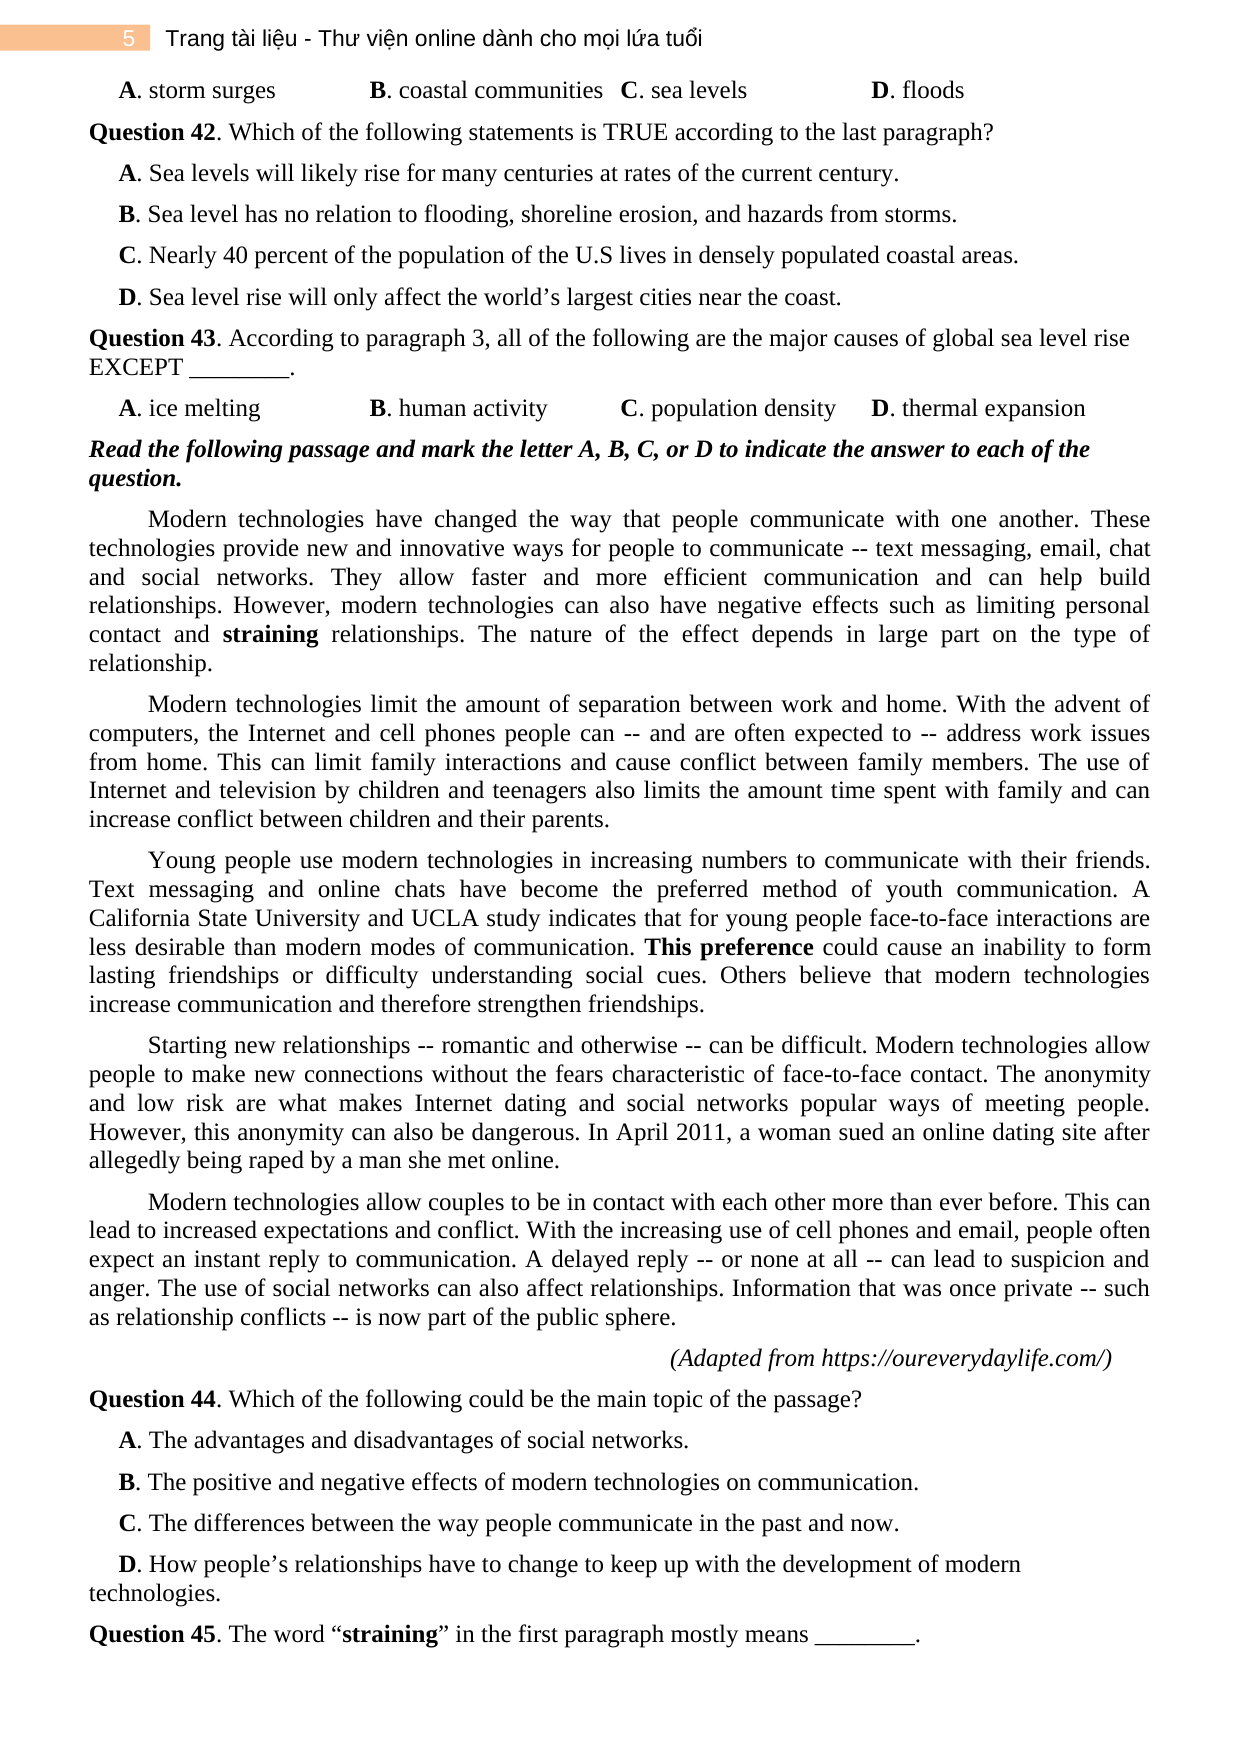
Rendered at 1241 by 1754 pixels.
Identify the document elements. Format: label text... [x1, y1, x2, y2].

text Question 45. The word “straining” in the first paragraph mostly means ________. [89, 1619, 1152, 1648]
text Starting new relationships -- romantic and otherwise -- can be difficult. Modern technologies allow people to make new connections without the fears characteristic of face-to-face contact. The anonymity and low risk are what makes Internet dating and social networks popular ways of meeting people. However, this anonymity can also be dangerous. In April 2011, a woman sued an online dating site after allegedly being raped by a man she met online. [89, 1031, 1152, 1174]
text B. The positive and negative effects of modern technologies on communication. [89, 1467, 1152, 1496]
text Modern technologies allow couples to be in contact with each other more than ever before. This can lead to increased expectations and conflict. With the increasing use of cell phones and email, people often expect an instant reply to communication. A delayed reply -- or none at all -- can lead to suspicion and anger. The use of social networks can also affect relationships. Information that was once private -- such as relationship conflicts -- is now part of the public sphere. [89, 1187, 1152, 1331]
text Question 44. Which of the following could be the main topic of the passage? [89, 1384, 1152, 1413]
text Modern technologies limit the amount of separation between work and home. With the advent of computers, the Internet and cell phones people can -- and are often expected to -- address work issues from home. This can limit family interactions and cause conflict between family members. The use of Internet and television by children and teenagers also limits the amount time spent with family and can increase conflict between children and their parents. [89, 689, 1152, 833]
text A. The advantages and disadvantages of social networks. [89, 1426, 1152, 1454]
text Question 42. Which of the following statements is TRUE according to the last paragraph? [89, 117, 1152, 146]
text C. Nearly 40 percent of the population of the U.S lives in densely populated coastal areas. [89, 241, 1152, 269]
text Modern technologies have changed the way that people communicate with one another. These technologies provide new and innovative ways for people to communicate -- text messaging, email, chat and social networks. They allow faster and more efficient communication and can help build relationships. However, modern technologies can also have negative effects such as limiting personal contact and straining relationships. The nature of the effect depends in large part on the type of relationship. [89, 504, 1152, 677]
text C. The differences between the way people communicate in the past and now. [89, 1508, 1152, 1537]
text A. Sea levels will likely rise for many centuries at rates of the current century. [89, 158, 1152, 187]
text Question 43. According to paragraph 3, all of the following are the major causes of global sea level rise EXCEPT ________. [89, 323, 1152, 381]
text D. Sea level rise will only affect the world’s largest cities near the coast. [89, 282, 1152, 311]
text (Adapted from https://oureverydaylife.com/) [89, 1343, 1152, 1372]
text Read the following passage and mark the letter A, B, C, or D to indicate the answer to each of the question. [89, 434, 1152, 492]
text B. Sea level has no relation to flooding, shoreline erosion, and hazards from storms. [89, 199, 1152, 228]
text Young people use modern technologies in increasing numbers to communicate with their friends. Text messaging and online chats have become the preferred method of youth communication. A California State University and UCLA study indicates that for young people face-to-face interactions are less desirable than modern modes of communication. This preference could cause an inability to form lasting friendships or difficulty understanding social cues. Others believe that modern technologies increase communication and therefore strengthen friendships. [89, 846, 1152, 1018]
text D. How people’s relationships have to change to keep up with the development of modern technologies. [89, 1549, 1152, 1607]
text A. ice melting B. human activity C. population density D. thermal expansion [89, 393, 1152, 422]
text A. storm surges B. coastal communities C. sea levels D. floods [89, 76, 1152, 104]
